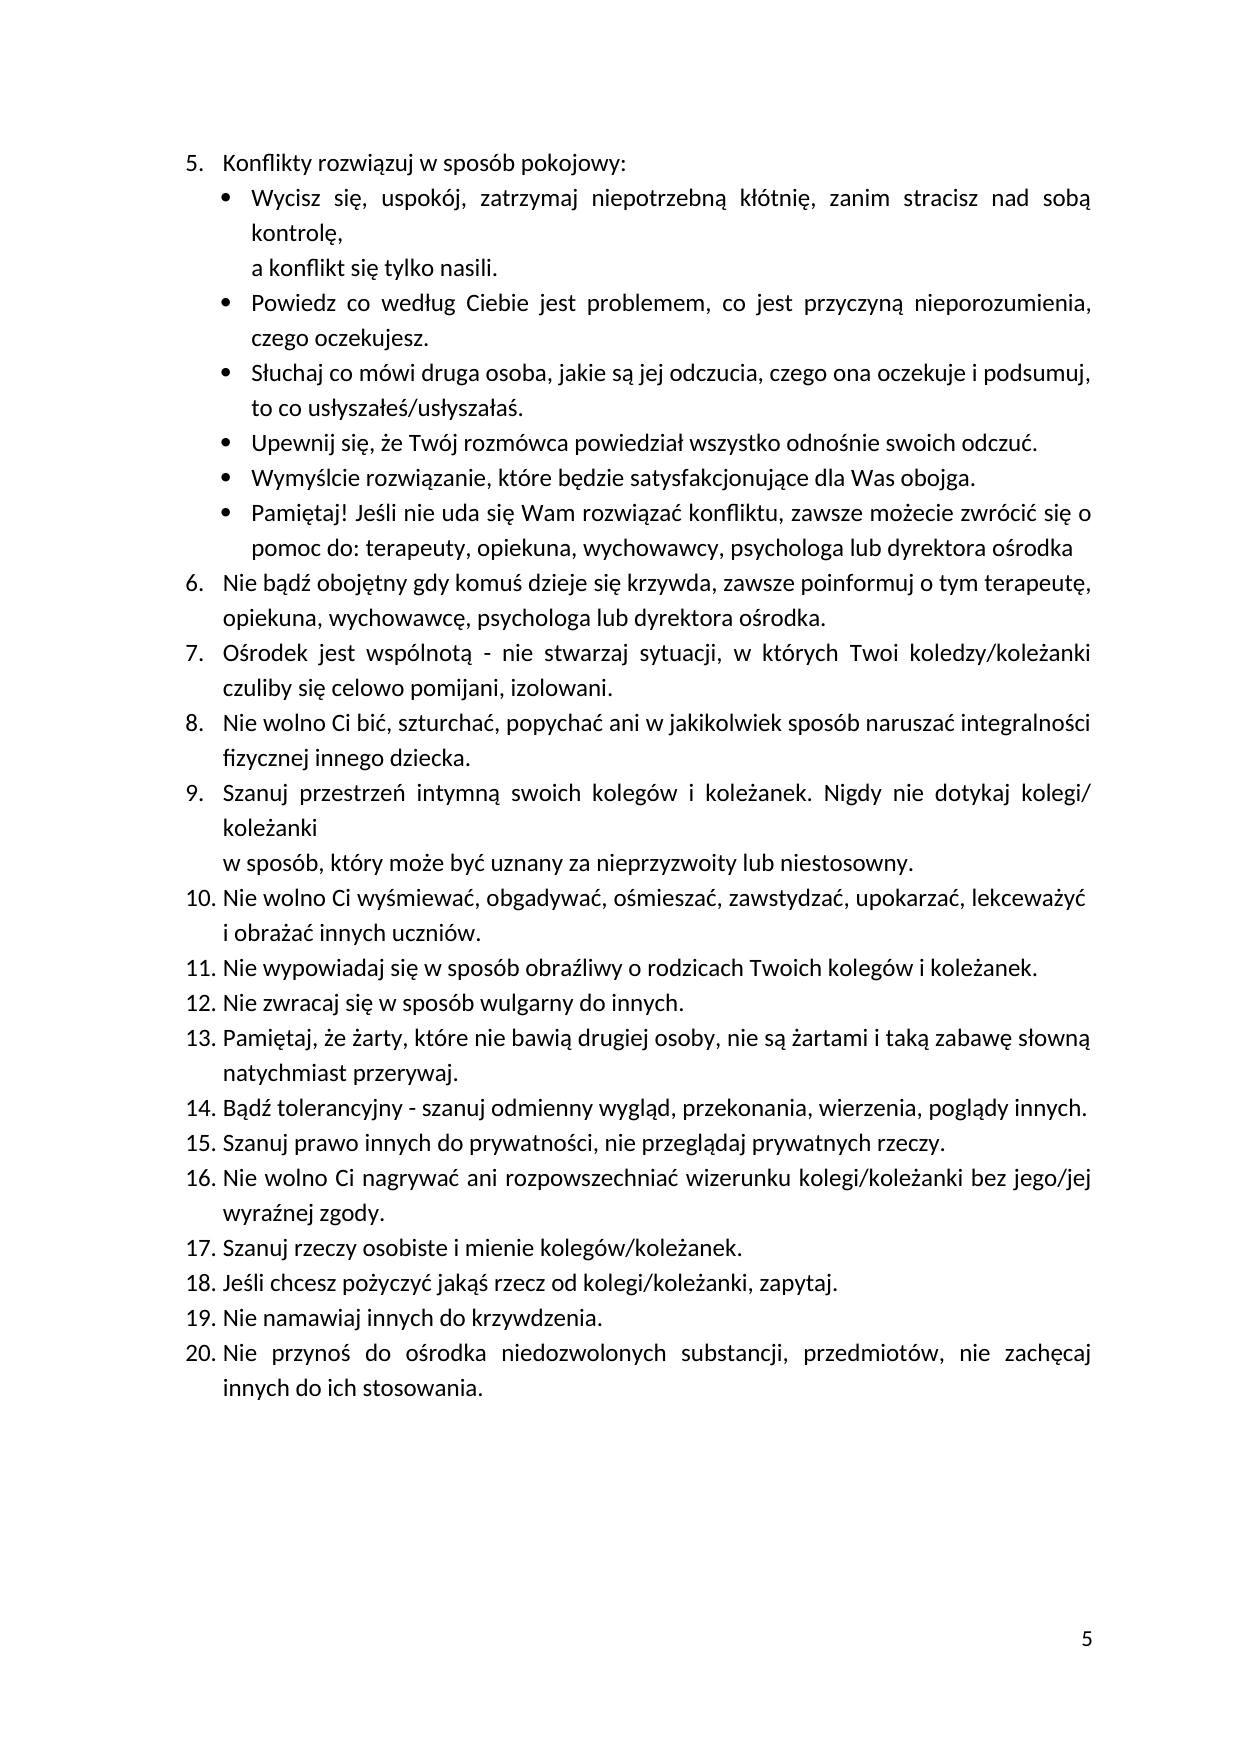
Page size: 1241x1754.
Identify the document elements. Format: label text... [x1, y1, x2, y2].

list Powiedz co według Ciebie jest problemem, co jest przyczyną nieporozumienia, czego oczekujesz. [221, 288, 1093, 353]
list Nie wolno Ci wyśmiewać, obgadywać, ośmieszać, zawstydzać, upokarzać, lekceważyć i obrażać innych uczniów. [185, 883, 1093, 948]
list Pamiętaj! Jeśli nie uda się Wam rozwiązać konfliktu, zawsze możecie zwrócić się o pomoc do: terapeuty, opiekuna, wychowawcy, psychologa lub dyrektora ośrodka [221, 498, 1093, 563]
list Szanuj prawo innych do prywatności, nie przeglądaj prywatnych rzeczy. [185, 1128, 1093, 1158]
list Pamiętaj, że żarty, które nie bawią drugiej osoby, nie są żartami i taką zabawę słowną natychmiast przerywaj. [185, 1023, 1093, 1088]
list Wymyślcie rozwiązanie, które będzie satysfakcjonujące dla Was obojga. [221, 463, 1093, 493]
list Jeśli chcesz pożyczyć jakąś rzecz od kolegi/koleżanki, zapytaj. [185, 1268, 1093, 1298]
list Nie wypowiadaj się w sposób obraźliwy o rodzicach Twoich kolegów i koleżanek. [185, 953, 1093, 983]
list Bądź tolerancyjny - szanuj odmienny wygląd, przekonania, wierzenia, poglądy innych. [185, 1093, 1093, 1123]
list Nie wolno Ci bić, szturchać, popychać ani w jakikolwiek sposób naruszać integralności fizycznej innego dziecka. [185, 708, 1093, 773]
list Słuchaj co mówi druga osoba, jakie są jej odczucia, czego ona oczekuje i podsumuj, to co usłyszałeś/usłyszałaś. [221, 358, 1093, 423]
list Ośrodek jest wspólnotą - nie stwarzaj sytuacji, w których Twoi koledzy/koleżanki czuliby się celowo pomijani, izolowani. [185, 638, 1093, 703]
list Wycisz się, uspokój, zatrzymaj niepotrzebną kłótnię, zanim stracisz nad sobą kontrolę, a konflikt się tylko nasili. [221, 183, 1093, 283]
list Nie wolno Ci nagrywać ani rozpowszechniać wizerunku kolegi/koleżanki bez jego/jej wyraźnej zgody. [185, 1163, 1093, 1228]
list Nie bądź obojętny gdy komuś dzieje się krzywda, zawsze poinformuj o tym terapeutę, opiekuna, wychowawcę, psychologa lub dyrektora ośrodka. [185, 568, 1093, 633]
list Nie zwracaj się w sposób wulgarny do innych. [185, 988, 1093, 1018]
list Szanuj przestrzeń intymną swoich kolegów i koleżanek. Nigdy nie dotykaj kolegi/ koleżanki w sposób, który może być uznany za nieprzyzwoity lub niestosowny. [185, 778, 1093, 878]
list Nie namawiaj innych do krzywdzenia. [185, 1303, 1093, 1333]
list Szanuj rzeczy osobiste i mienie kolegów/koleżanek. [185, 1233, 1093, 1263]
list Konflikty rozwiązuj w sposób pokojowy: [185, 148, 1093, 178]
list Nie przynoś do ośrodka niedozwolonych substancji, przedmiotów, nie zachęcaj innych do ich stosowania. [185, 1338, 1093, 1403]
list Upewnij się, że Twój rozmówca powiedział wszystko odnośnie swoich odczuć. [221, 428, 1093, 458]
